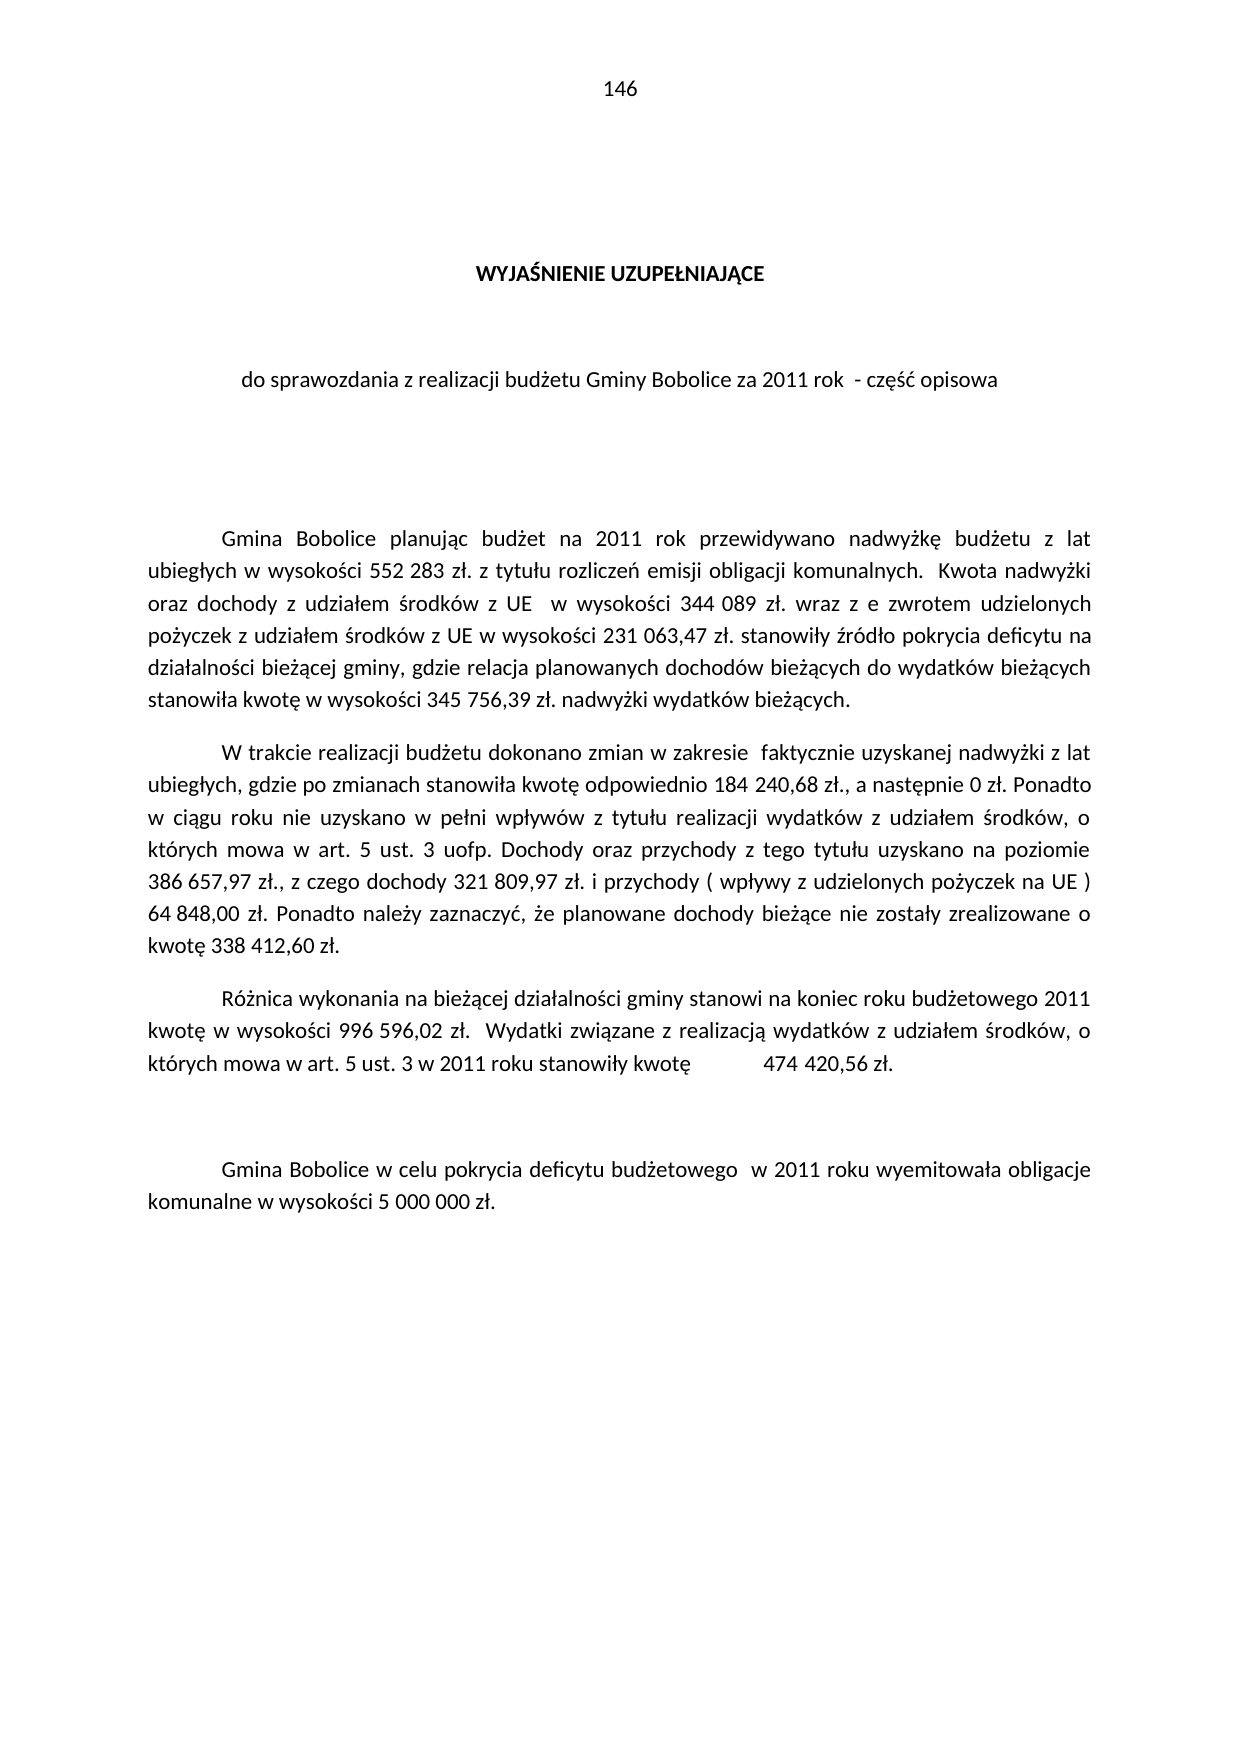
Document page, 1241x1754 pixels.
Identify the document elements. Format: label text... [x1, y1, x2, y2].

text WYJAŚNIENIE UZUPEŁNIAJĄCE [148, 259, 1093, 287]
text do sprawozdania z realizacji budżetu Gminy Bobolice za 2011 rok - część opisowa [148, 365, 1093, 393]
text W trakcie realizacji budżetu dokonano zmian w zakresie faktycznie uzyskanej nadwyżki z lat ubiegłych, gdzie po zmianach stanowiła kwotę odpowiednio 184 240,68 zł., a następnie 0 zł. Ponadto w ciągu roku nie uzyskano w pełni wpływów z tytułu realizacji wydatków z udziałem środków, o których mowa w art. 5 ust. 3 uofp. Dochody oraz przychody z tego tytułu uzyskano na poziomie 386 657,97 zł., z czego dochody 321 809,97 zł. i przychody ( wpływy z udzielonych pożyczek na UE ) 64 848,00 zł. Ponadto należy zaznaczyć, że planowane dochody bieżące nie zostały zrealizowane o kwotę 338 412,60 zł. [148, 738, 1093, 959]
text Gmina Bobolice planując budżet na 2011 rok przewidywano nadwyżkę budżetu z lat ubiegłych w wysokości 552 283 zł. z tytułu rozliczeń emisji obligacji komunalnych. Kwota nadwyżki oraz dochody z udziałem środków z UE w wysokości 344 089 zł. wraz z e zwrotem udzielonych pożyczek z udziałem środków z UE w wysokości 231 063,47 zł. stanowiły źródło pokrycia deficytu na działalności bieżącej gminy, gdzie relacja planowanych dochodów bieżących do wydatków bieżących stanowiła kwotę w wysokości 345 756,39 zł. nadwyżki wydatków bieżących. [148, 524, 1093, 713]
text Różnica wykonania na bieżącej działalności gminy stanowi na koniec roku budżetowego 2011 kwotę w wysokości 996 596,02 zł. Wydatki związane z realizacją wydatków z udziałem środków, o których mowa w art. 5 ust. 3 w 2011 roku stanowiły kwotę 474 420,56 zł. [148, 984, 1093, 1077]
text Gmina Bobolice w celu pokrycia deficytu budżetowego w 2011 roku wyemitowała obligacje komunalne w wysokości 5 000 000 zł. [148, 1155, 1093, 1215]
